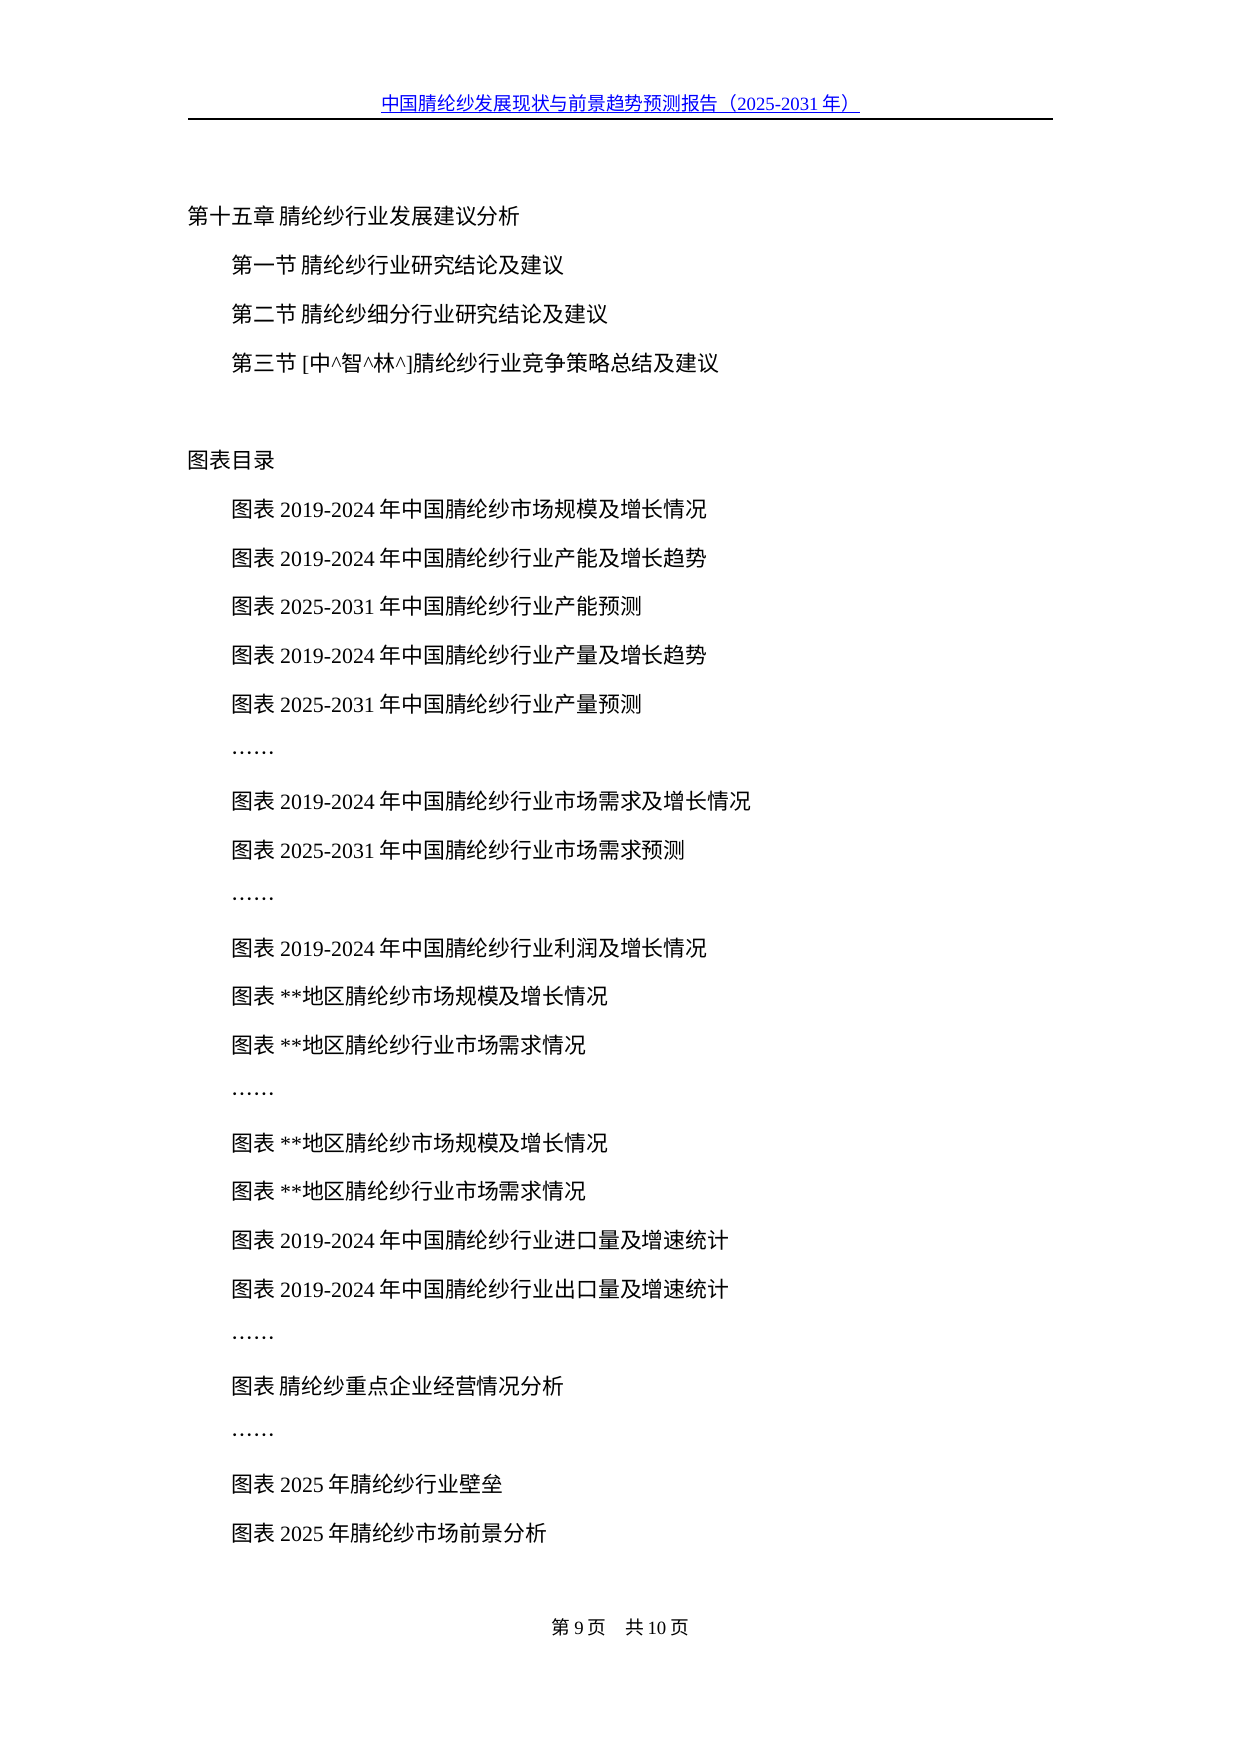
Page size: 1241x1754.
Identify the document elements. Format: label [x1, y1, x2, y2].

text [187, 150, 1053, 1548]
